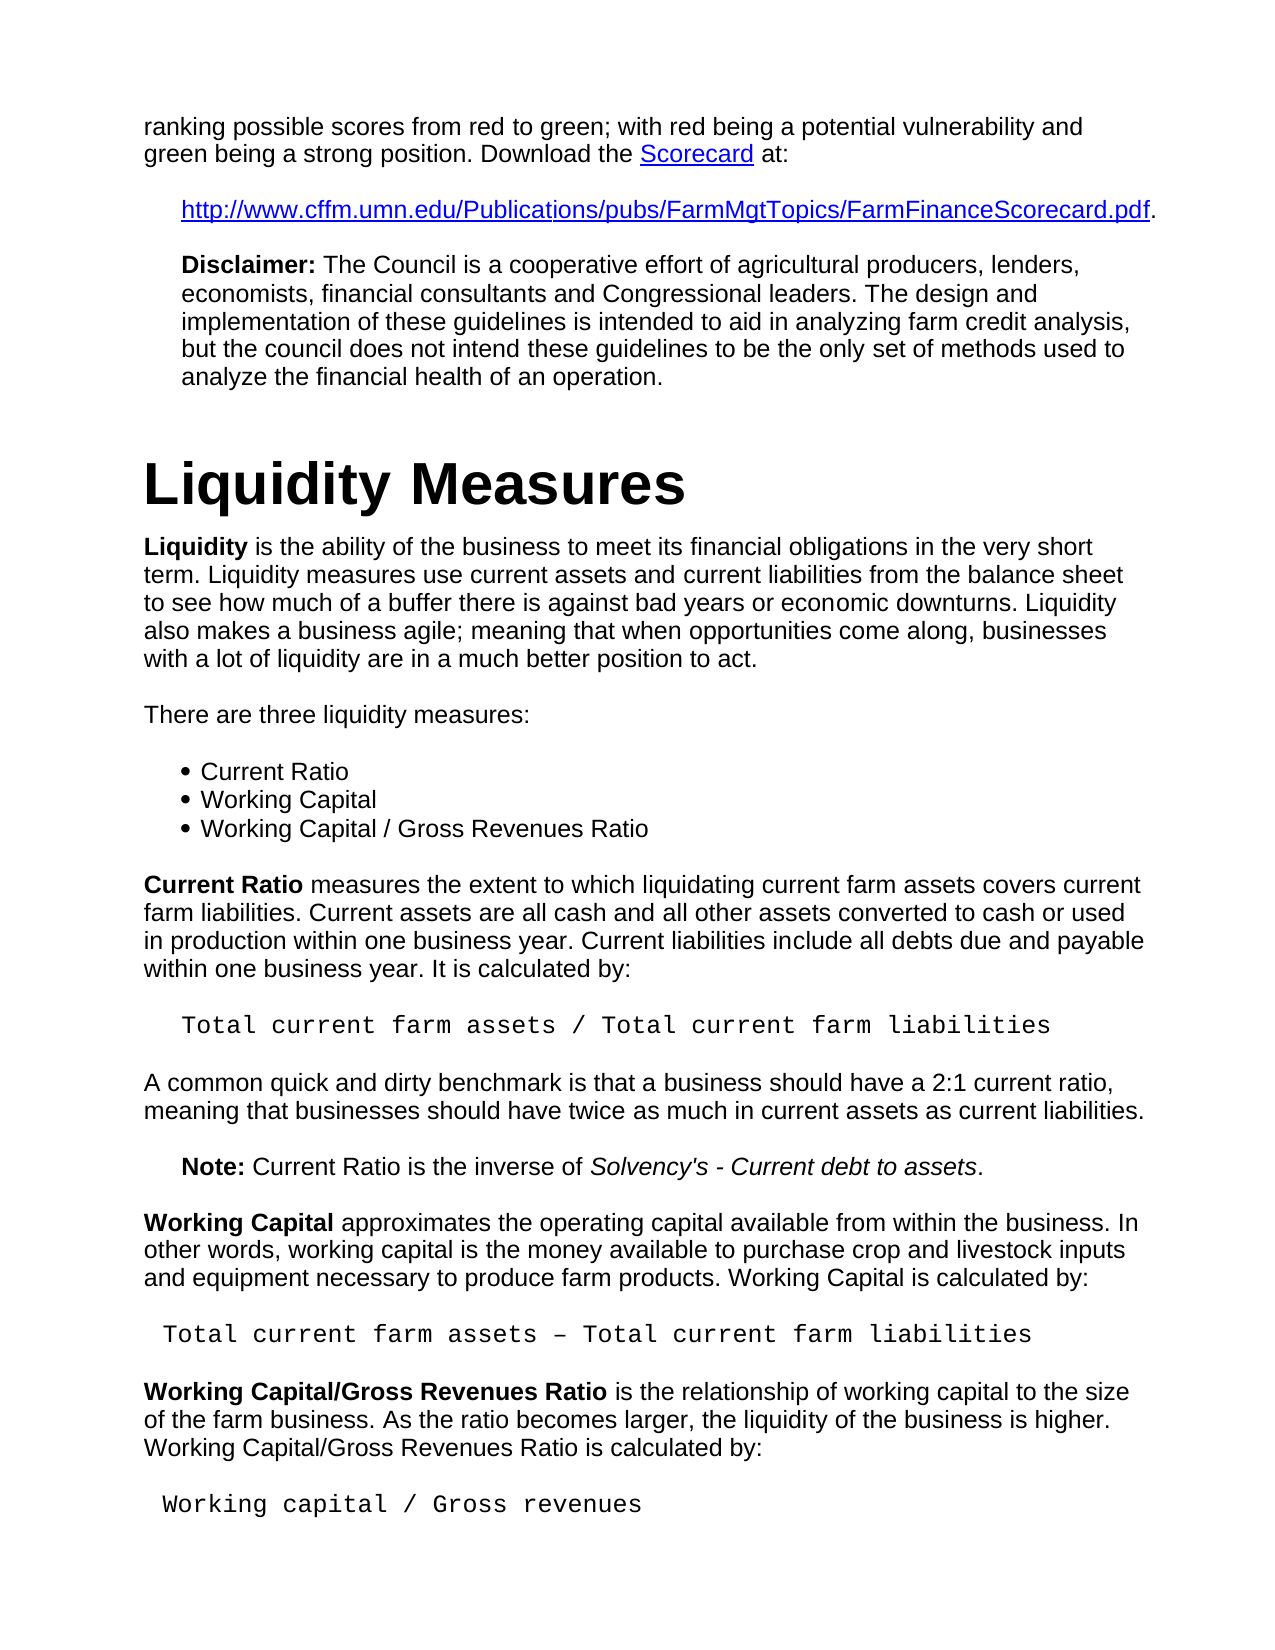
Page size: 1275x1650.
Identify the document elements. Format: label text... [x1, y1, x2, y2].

text ranking possible scores from red to green; with red being a potential vulnerability and green being a strong position. Download the Scorecard at: [144, 113, 1089, 168]
text Note: Current Ratio is the inverse of Solvency's - Current debt to assets. [181, 1152, 1175, 1180]
text  Current Ratio [181, 756, 1175, 785]
text Disclaimer: The Council is a cooperative effort of agricultural producers, lenders, economists, financial consultants and Congressional leaders. The design and implementation of these guidelines is intended to aid in analyzing farm credit analysis, but the council does not intend these guidelines to be the only set of methods used to analyze the financial health of an operation. [181, 252, 1136, 391]
text Total current farm assets / Total current farm liabilities [181, 1012, 1175, 1041]
text Current Ratio measures the extent to which liquidating current farm assets covers current farm liabilities. Current assets are all cash and all other assets converted to cash or used [144, 871, 1147, 927]
text Liquidity Measures [144, 449, 1175, 517]
text in production within one business year. Current liabilities include all debts due and payable [144, 927, 1175, 954]
text within one business year. It is calculated by: [144, 954, 1175, 983]
text Working Capital approximates the operating capital available from within the business. In other words, working capital is the money available to purchase crop and livestock inputs and equipment necessary to produce farm products. Working Capital is calculated by: [144, 1209, 1145, 1292]
text Total current farm assets – Total current farm liabilities [162, 1322, 1175, 1350]
text  Working Capital / Gross Revenues Ratio [181, 814, 1175, 843]
text Working Capital/Gross Revenues Ratio is the relationship of working capital to the size of the farm business. As the ratio becomes larger, the liquidity of the business is higher. Working Capital/Gross Revenues Ratio is calculated by: [144, 1378, 1136, 1462]
text Working capital / Gross revenues [162, 1492, 1175, 1520]
text http://www.cffm.umn.edu/Publications/pubs/FarmMgtTopics/FarmFinanceScorecard.pdf. [181, 195, 1175, 223]
text A common quick and dirty benchmark is that a business should have a 2:1 current ratio, meaning that businesses should have twice as much in current assets as current liabilities. [144, 1069, 1150, 1125]
text Liquidity is the ability of the business to meet its financial obligations in the very short term. Liquidity measures use current assets and current liabilities from the balance sheet to see how much of a buffer there is against bad years or economic downturns. Liquidity also makes a business agile; meaning that when opportunities come along, businesses with a lot of liquidity are in a much better position to act. [144, 533, 1129, 672]
text There are three liquidity measures: [144, 700, 1175, 728]
text  Working Capital [181, 785, 1175, 814]
